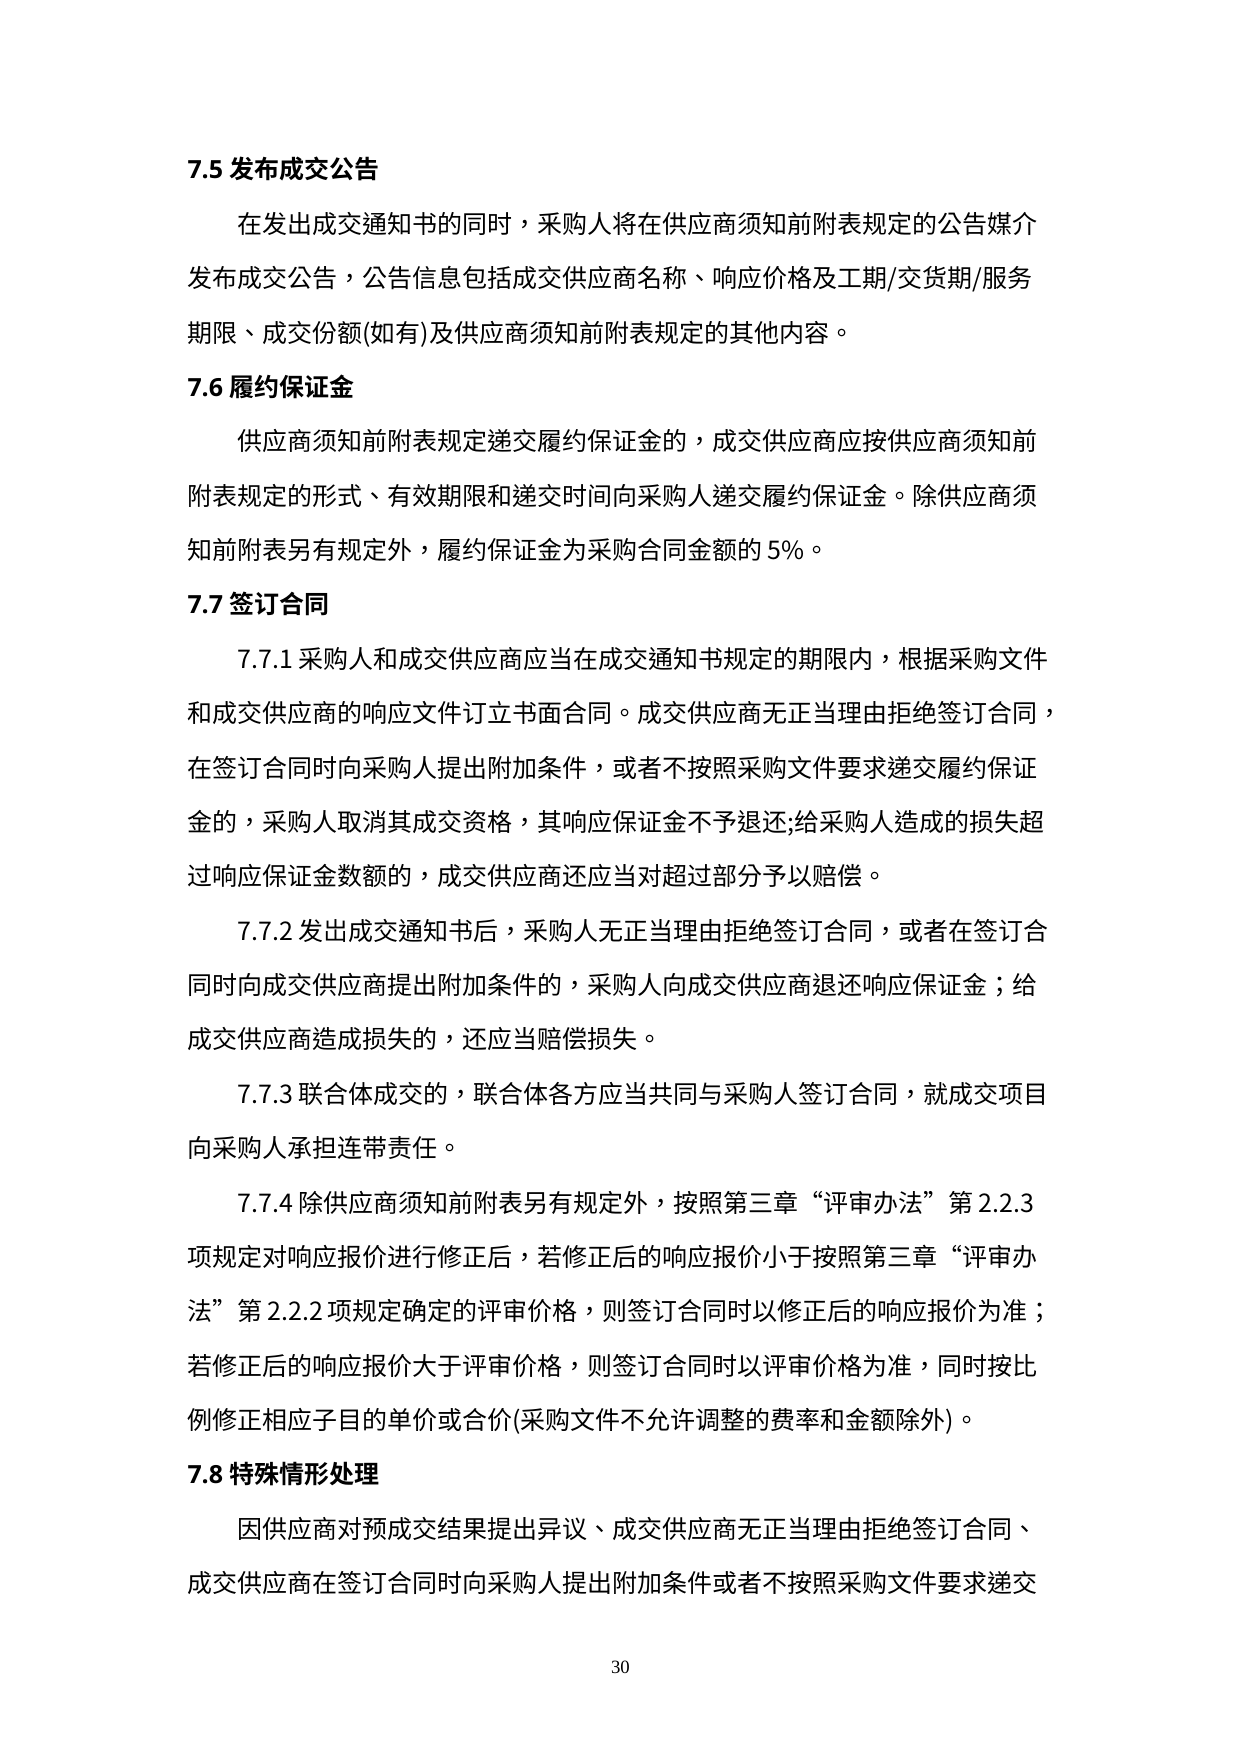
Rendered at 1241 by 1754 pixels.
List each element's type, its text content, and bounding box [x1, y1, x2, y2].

text 7.7.1 采购人和成交供应商应当在成交通知书规定的期限内，根据采购文件和成交供应商的响应文件订立书面合同。成交供应商无正当理由拒绝签订合同，在签订合同时向采购人提出附加条件，或者不按照采购文件要求递交履约保证金的，采购人取消其成交资格，其响应保证金不予退还;给采购人造成的损失超过响应保证金数额的，成交供应商还应当对超过部分予以赔偿。 [187, 639, 1053, 893]
subtitle 7.8 特殊情形处理 [187, 1455, 1053, 1491]
text 在发出成交通知书的同时，釆购人将在供应商须知前附表规定的公告媒介发布成交公告，公告信息包括成交供应商名称、响应价格及工期/交货期/服务期限、成交份额(如有)及供应商须知前附表规定的其他内容。 [187, 204, 1053, 349]
text 供应商须知前附表规定递交履约保证金的，成交供应商应按供应商须知前附表规定的形式、有效期限和递交时间向采购人递交履约保证金。除供应商须知前附表另有规定外，履约保证金为采购合同金额的5%。 [187, 422, 1053, 567]
text 7.7.2 发岀成交通知书后，釆购人无正当理由拒绝签订合同，或者在签订合同时向成交供应商提出附加条件的，采购人向成交供应商退还响应保证金；给成交供应商造成损失的，还应当赔偿损失。 [187, 911, 1053, 1056]
text 7.7.4 除供应商须知前附表另有规定外，按照第三章“评审办法”第2.2.3项规定对响应报价进行修正后，若修正后的响应报价小于按照第三章“评审办法”第2.2.2项规定确定的评审价格，则签订合同时以修正后的响应报价为准；若修正后的响应报价大于评审价格，则签订合同时以评审价格为准，同时按比例修正相应子目的单价或合价(采购文件不允许调整的费率和金额除外)。 [187, 1183, 1053, 1437]
subtitle 7.5 发布成交公告 [187, 150, 1053, 186]
subtitle 7.7 签订合同 [187, 585, 1053, 621]
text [187, 1509, 1053, 1600]
text 7.7.3 联合体成交的，联合体各方应当共同与采购人签订合同，就成交项目向采购人承担连带责任。 [187, 1074, 1053, 1165]
subtitle 7.6 履约保证金 [187, 367, 1053, 404]
